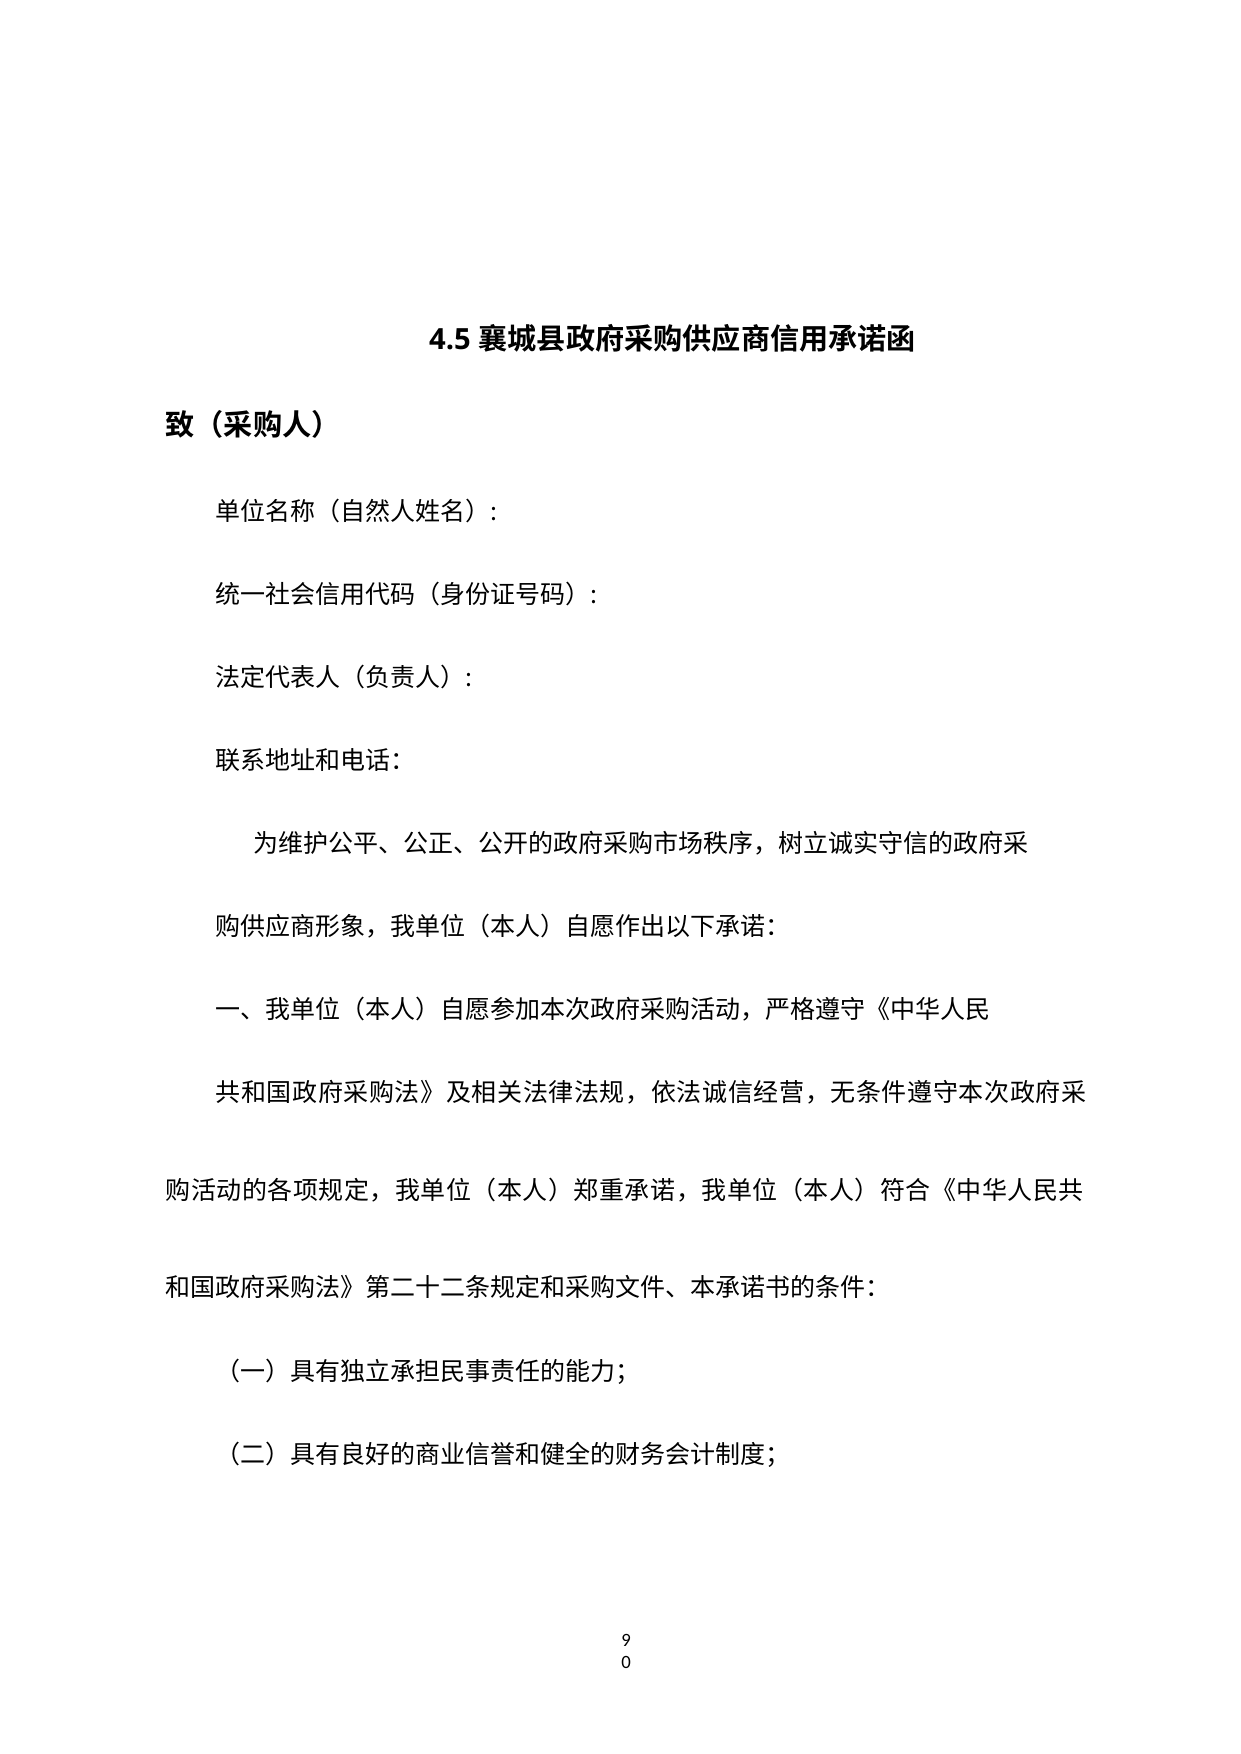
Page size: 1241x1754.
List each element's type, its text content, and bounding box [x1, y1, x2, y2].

text （一）具有独立承担民事责任的能力； [165, 1337, 1087, 1402]
text 统一社会信用代码（身份证号码）: [165, 560, 1087, 625]
text （二）具有良好的商业信誉和健全的财务会计制度； [165, 1420, 1087, 1485]
text 为维护公平、公正、公开的政府采购市场秩序，树立诚实守信的政府采 [165, 809, 1087, 874]
text 购供应商形象，我单位（本人）自愿作出以下承诺： [165, 892, 1087, 957]
text 致（采购人） [165, 391, 1087, 456]
text 联系地址和电话： [165, 726, 1087, 791]
text 单位名称（自然人姓名）: [165, 477, 1087, 542]
text 法定代表人（负责人）: [165, 643, 1087, 708]
text 共和国政府采购法》及相关法律法规，依法诚信经营，无条件遵守本次政府采购活动的各项规定，我单位（本人）郑重承诺，我单位（本人）符合《中华人民共和国政府采购法》第二十二条规定和采购文件、本承诺书的条件： [165, 1058, 1087, 1318]
text 4.5 襄城县政府采购供应商信用承诺函 [165, 304, 1087, 369]
text 一、我单位（本人）自愿参加本次政府采购活动，严格遵守《中华人民 [165, 975, 1087, 1040]
